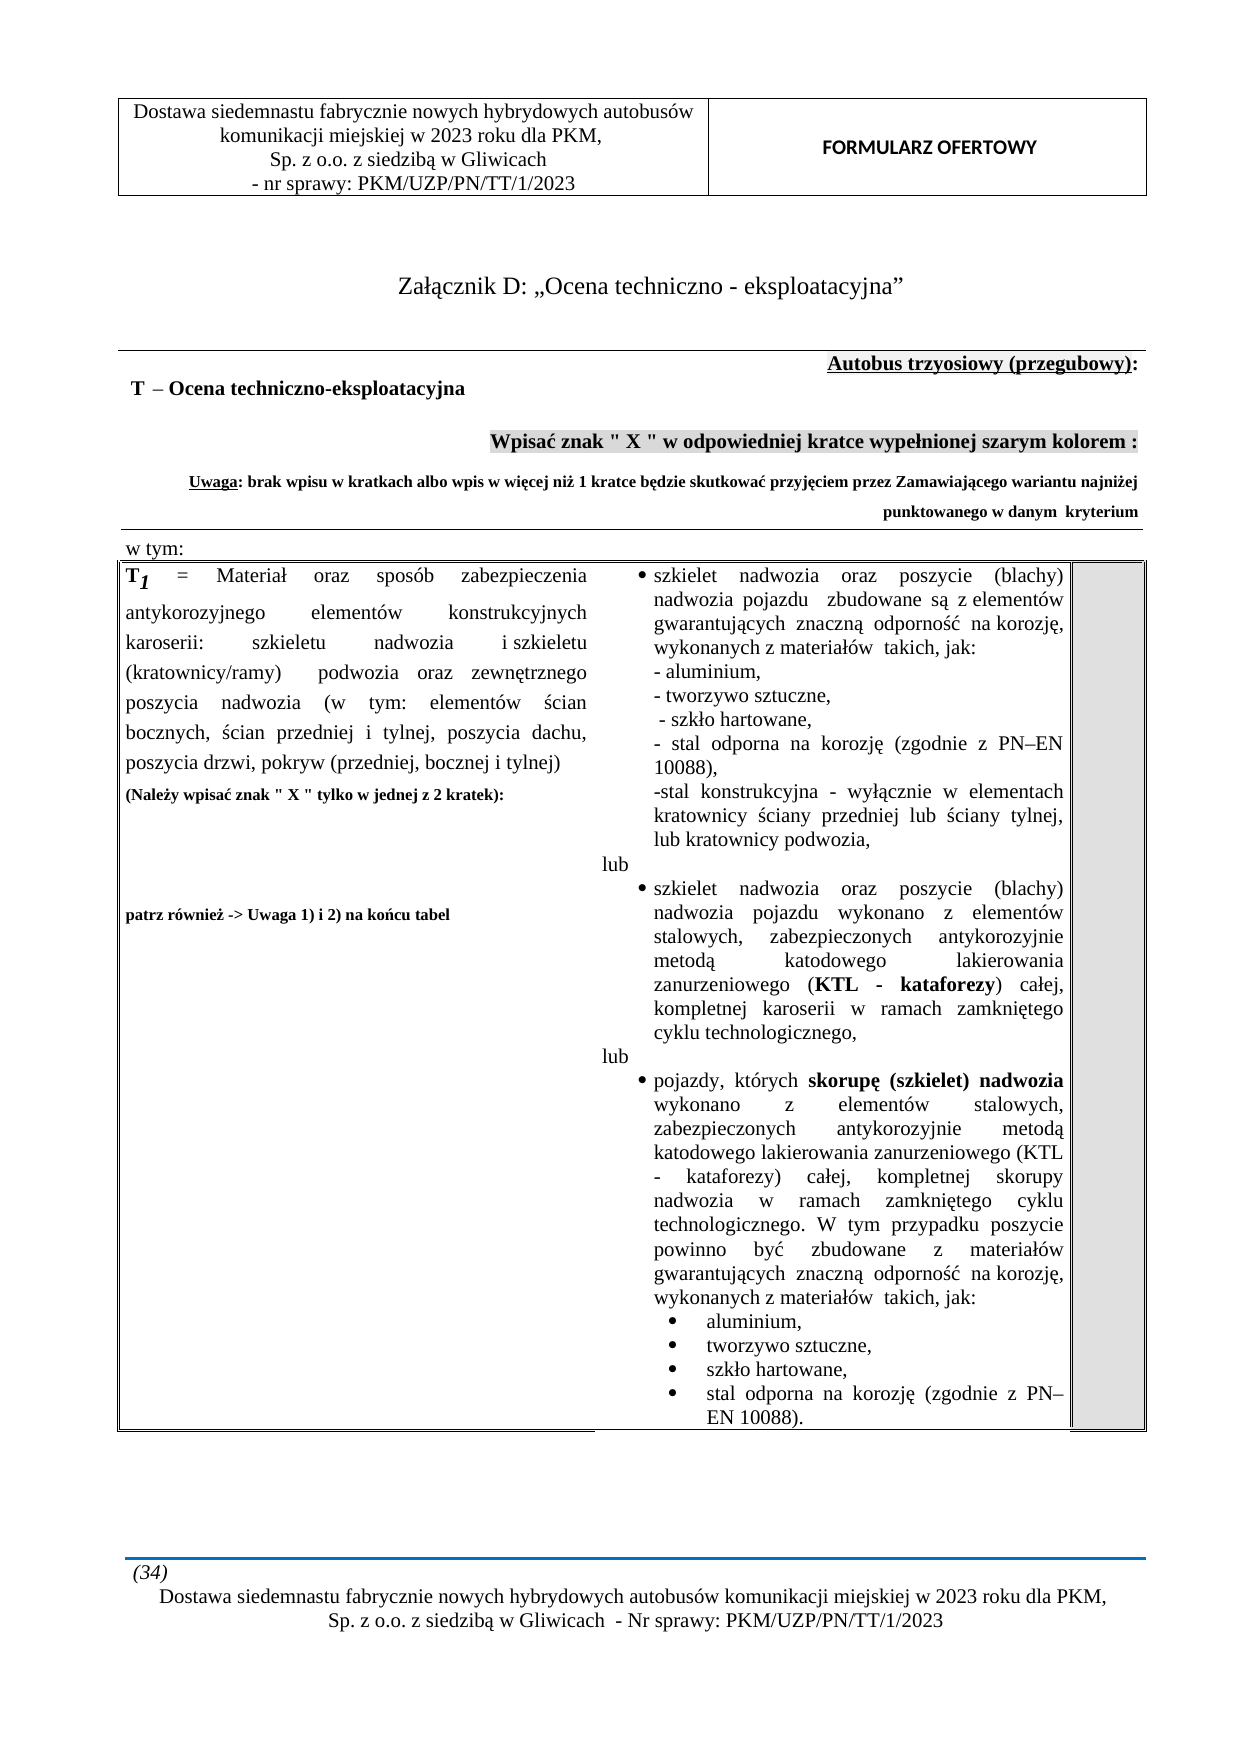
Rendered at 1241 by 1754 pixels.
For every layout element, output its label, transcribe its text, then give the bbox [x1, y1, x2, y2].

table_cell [120, 561, 594, 1429]
title Załącznik D: „Ocena techniczno - eksploatacyjna” [118, 271, 1146, 299]
table_cell w tym: [118, 529, 1146, 559]
table_header Autobus trzyosiowy (przegubowy): T – Ocena techniczno-eksploatacyjna [118, 351, 1146, 423]
table_cell szkielet nadwozia oraz poszycie (blachy) nadwozia pojazdu zbudowane są z elementów gwarantujących znaczną odporność na korozję, wykonanych z materiałów takich, jak: - aluminium, - tworzywo sztuczne, - szkło hartowane, - stal odporna na korozję (zgodnie z PN–EN 10088), -stal konstrukcyjna - wyłącznie w elementach kratownicy ściany przedniej lub ściany tylnej, lub kratownicy podwozia, lub szkielet nadwozia oraz poszycie (blachy) nadwozia pojazdu wykonano z elementów stalowych, zabezpieczonych antykorozyjnie metodą katodowego lakierowania zanurzeniowego (KTL - kataforezy) całej, kompletnej karoserii w ramach zamkniętego cyklu technologicznego, lub pojazdy, których skorupę (szkielet) nadwozia wykonano z elementów stalowych, zabezpieczonych antykorozyjnie metodą katodowego lakierowania zanurzeniowego (KTL - kataforezy) całej, kompletnej skorupy nadwozia w ramach zamkniętego cyklu technologicznego. W tym przypadku poszycie powinno być zbudowane z materiałów gwarantujących znaczną odporność na korozję, wykonanych z materiałów takich, jak: aluminium, tworzywo sztuczne, szkło hartowane, stal odporna na korozję (zgodnie z PN–EN 10088). [595, 563, 1071, 1429]
table_cell [1071, 560, 1146, 1429]
table_cell Wpisać znak " X " w odpowiedniej kratce wypełnionej szarym kolorem : Uwaga: brak wpisu w kratkach albo wpis w więcej niż 1 kratce będzie skutkować przyjęciem przez Zamawiającego wariantu najniżej punktowanego w danym kryterium [118, 424, 1146, 528]
